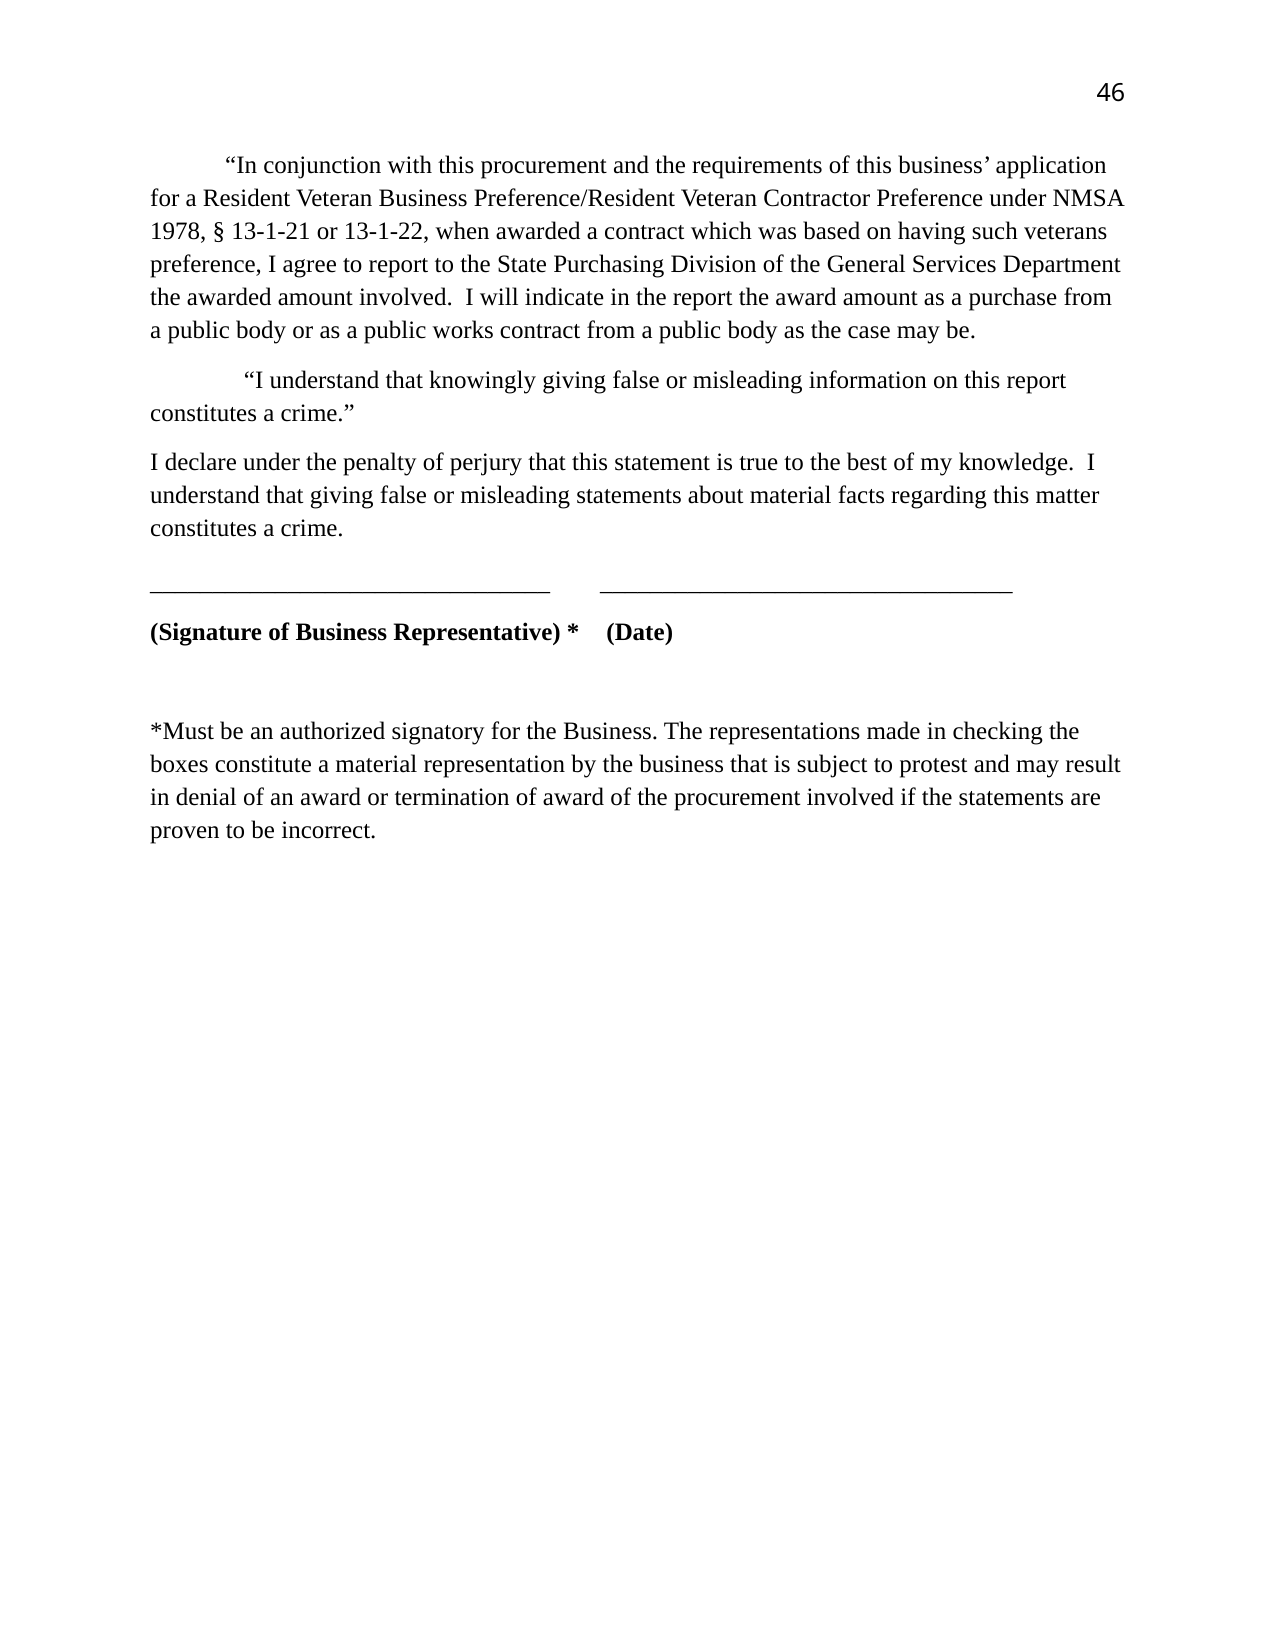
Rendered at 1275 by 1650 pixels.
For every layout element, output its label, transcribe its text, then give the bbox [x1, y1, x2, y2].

text ________________________________ _________________________________ [150, 567, 1125, 596]
text “I understand that knowingly giving false or misleading information on this report constitutes a crime.” [150, 365, 1125, 427]
text “In conjunction with this procurement and the requirements of this business’ application for a Resident Veteran Business Preference/Resident Veteran Contractor Preference under NMSA 1978, § 13-1-21 or 13-1-22, when awarded a contract which was based on having such veterans preference, I agree to report to the State Purchasing Division of the General Services Department the awarded amount involved. I will indicate in the report the award amount as a purchase from a public body or as a public works contract from a public body as the case may be. [150, 150, 1125, 344]
text (Signature of Business Representative) * (Date) [150, 617, 1125, 646]
text I declare under the penalty of perjury that this statement is true to the best of my knowledge. I understand that giving false or misleading statements about material facts regarding this matter constitutes a crime. [150, 447, 1125, 542]
text *Must be an authorized signatory for the Business. The representations made in checking the boxes constitute a material representation by the business that is subject to protest and may result in denial of an award or termination of award of the procurement involved if the statements are proven to be incorrect. [150, 716, 1125, 844]
